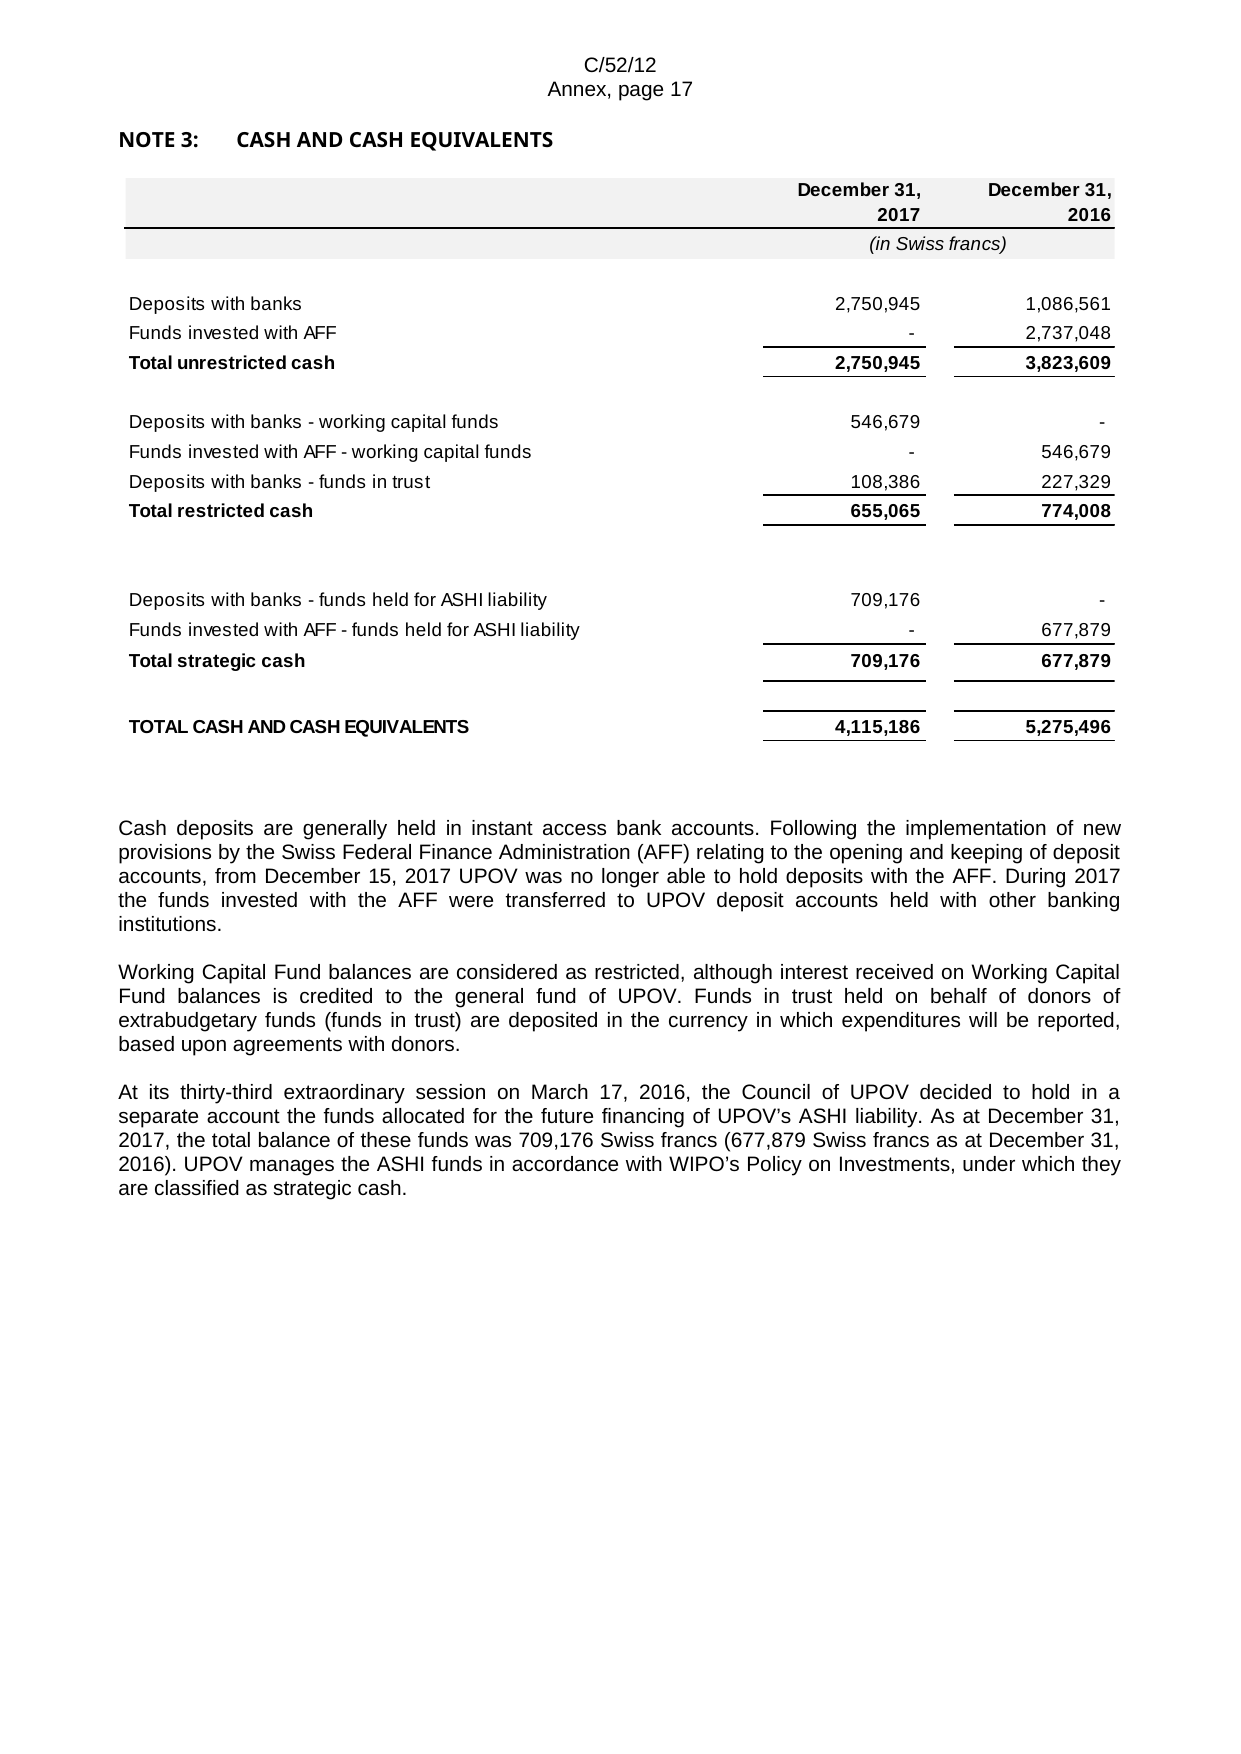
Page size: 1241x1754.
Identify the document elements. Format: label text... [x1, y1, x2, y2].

text Working Capital Fund balances are considered as restricted, although interest received on Working Capital Fund balances is credited to the general fund of UPOV. Funds in trust held on behalf of donors of extrabudgetary funds (funds in trust) are deposited in the currency in which expenditures will be reported, based upon agreements with donors. [118, 960, 1122, 1056]
text At its thirty-third extraordinary session on March 17, 2016, the Council of UPOV decided to hold in a separate account the funds allocated for the future financing of UPOV’s ASHI liability. As at December 31, 2017, the total balance of these funds was 709,176 Swiss francs (677,879 Swiss francs as at December 31, 2016). UPOV manages the ASHI funds in accordance with WIPO’s Policy on Investments, under which they are classified as strategic cash. [118, 1079, 1122, 1199]
subtitle Note 3: Cash and cash equivalents [118, 125, 1122, 153]
text Cash deposits are generally held in instant access bank accounts. Following the implementation of new provisions by the Swiss Federal Finance Administration (AFF) relating to the opening and keeping of deposit accounts, from December 15, 2017 UPOV was no longer able to hold deposits with the AFF. During 2017 the funds invested with the AFF were transferred to UPOV deposit accounts held with other banking institutions. [118, 816, 1122, 936]
